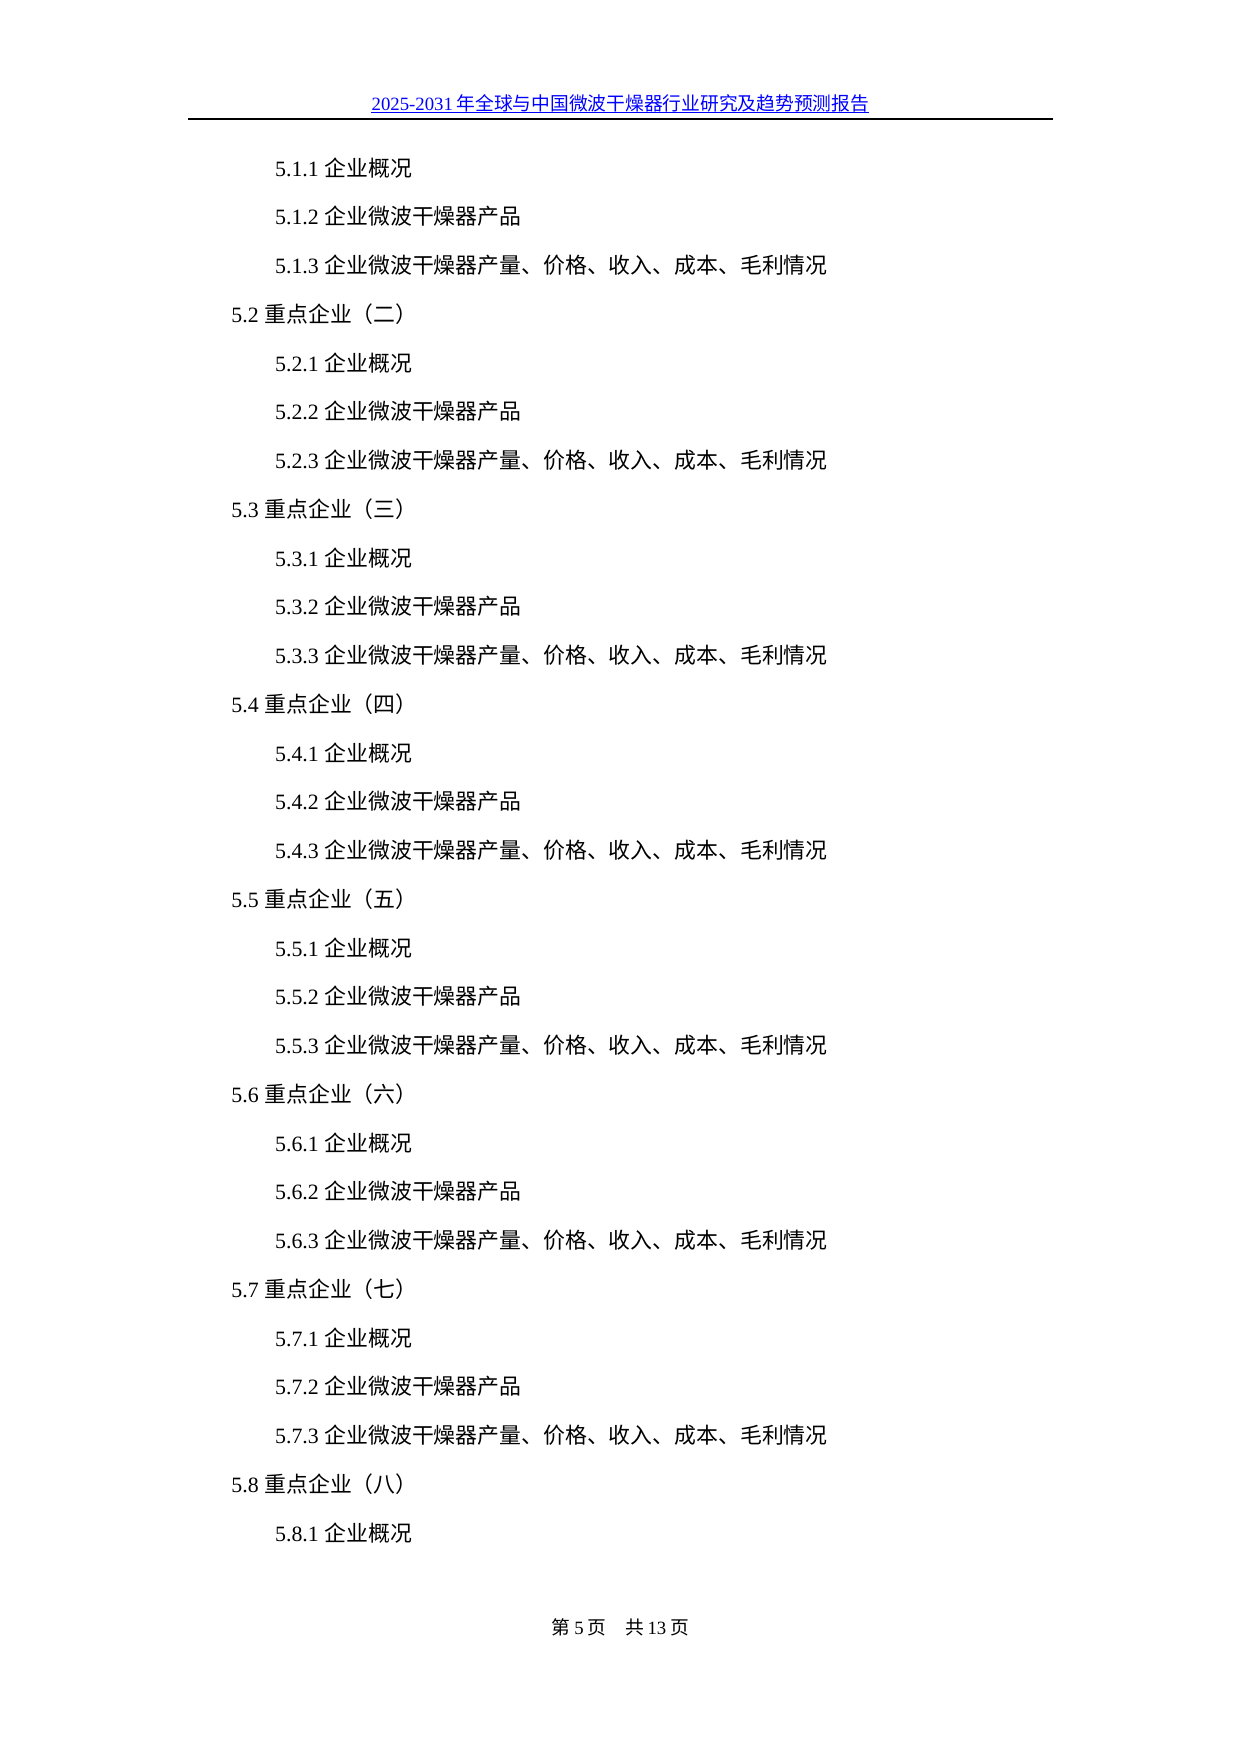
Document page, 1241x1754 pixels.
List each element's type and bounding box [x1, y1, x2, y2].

text [187, 150, 1053, 1548]
